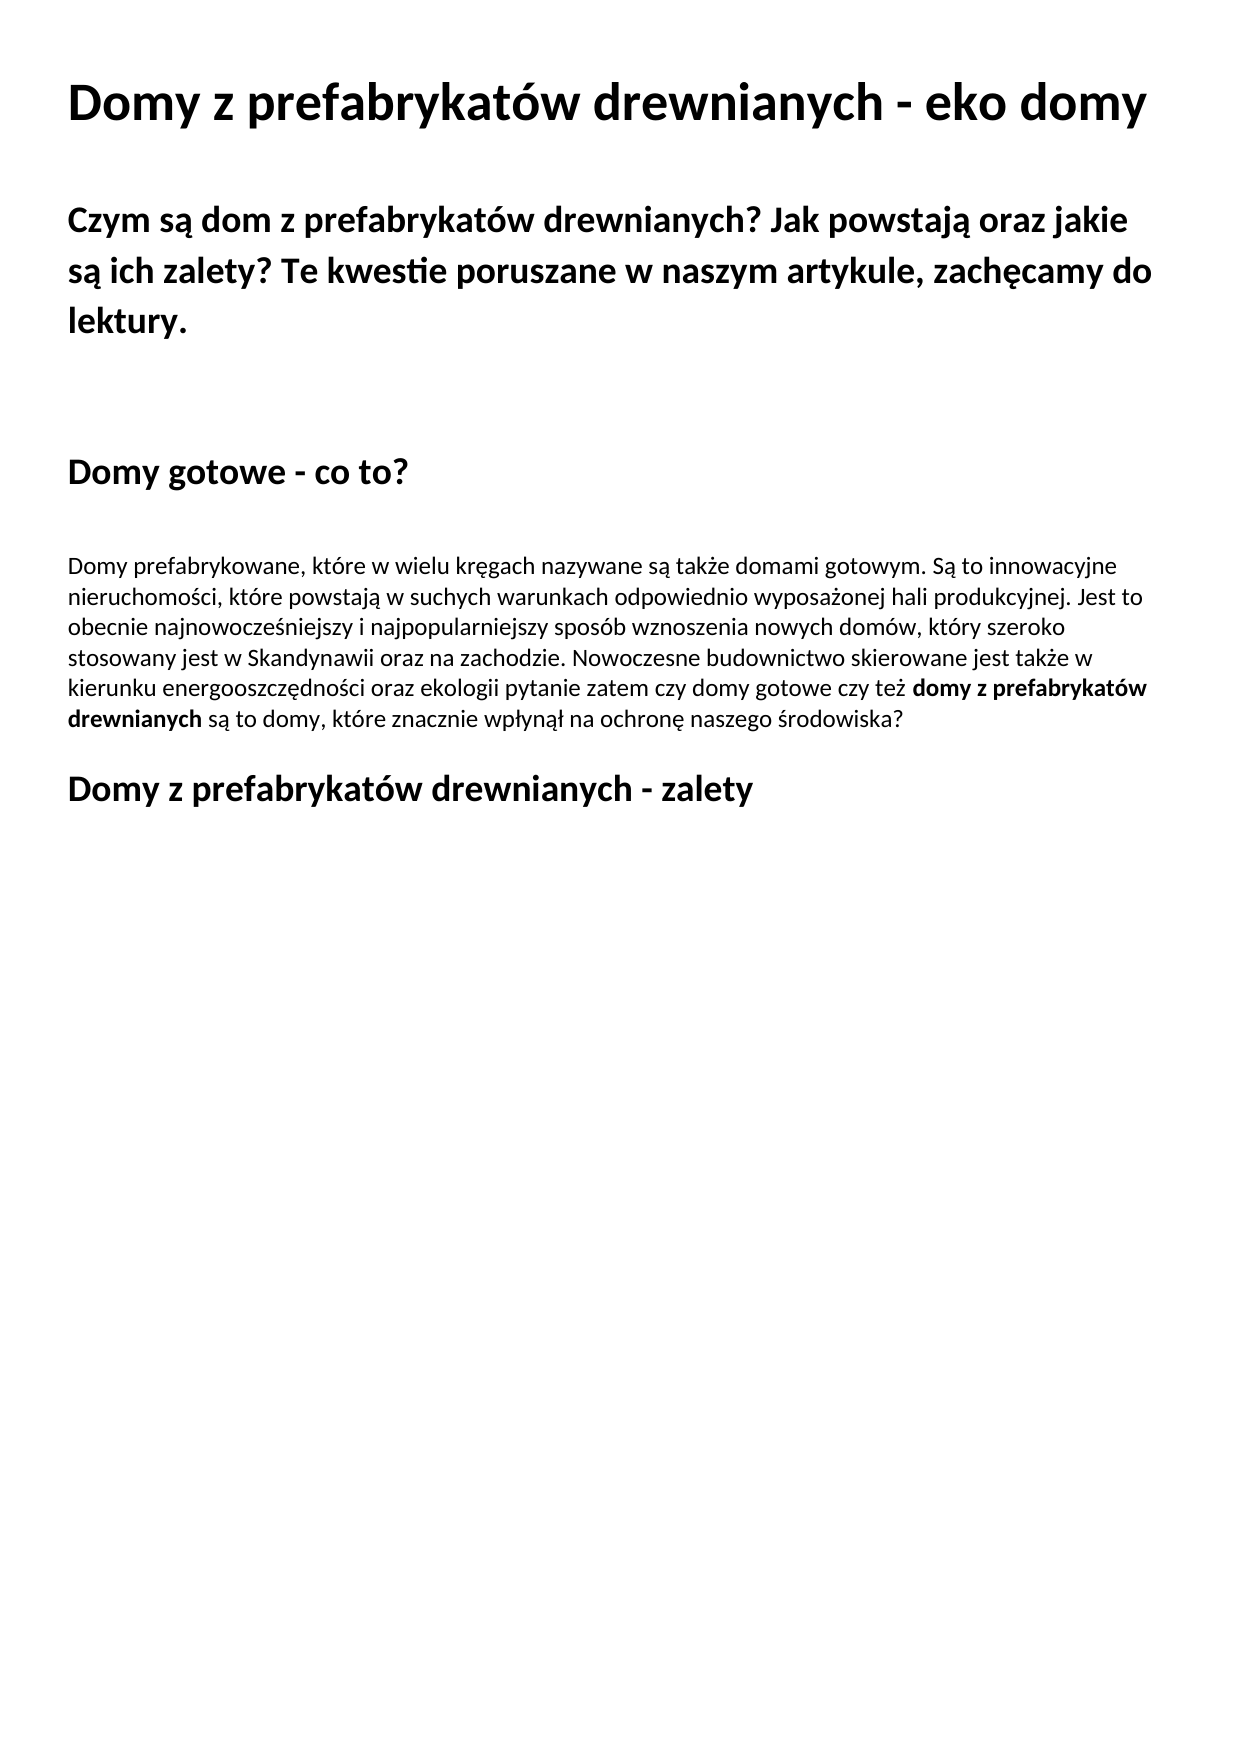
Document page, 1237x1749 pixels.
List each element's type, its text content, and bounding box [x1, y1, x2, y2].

text Domy z prefabrykatów drewnianych - eko domy [68, 68, 1169, 134]
text Domy z prefabrykatów drewnianych - zalety [68, 764, 1169, 810]
text Domy prefabrykowane, które w wielu kręgach nazywane są także domami gotowym. Są to innowacyjne nieruchomości, które powstają w suchych warunkach odpowiednio wyposażonej hali produkcyjnej. Jest to obecnie najnowocześniejszy i najpopularniejszy sposób wznoszenia nowych domów, który szeroko stosowany jest w Skandynawii oraz na zachodzie. Nowoczesne budownictwo skierowane jest także w kierunku energooszczędności oraz ekologii pytanie zatem czy domy gotowe czy też domy z prefabrykatów drewnianych są to domy, które znacznie wpłynął na ochronę naszego środowiska? [68, 550, 1169, 733]
text Czym są dom z prefabrykatów drewnianych? Jak powstają oraz jakie są ich zalety? Te kwestie poruszane w naszym artykule, zachęcamy do lektury. [68, 196, 1169, 343]
text Domy gotowe - co to? [68, 448, 1169, 493]
